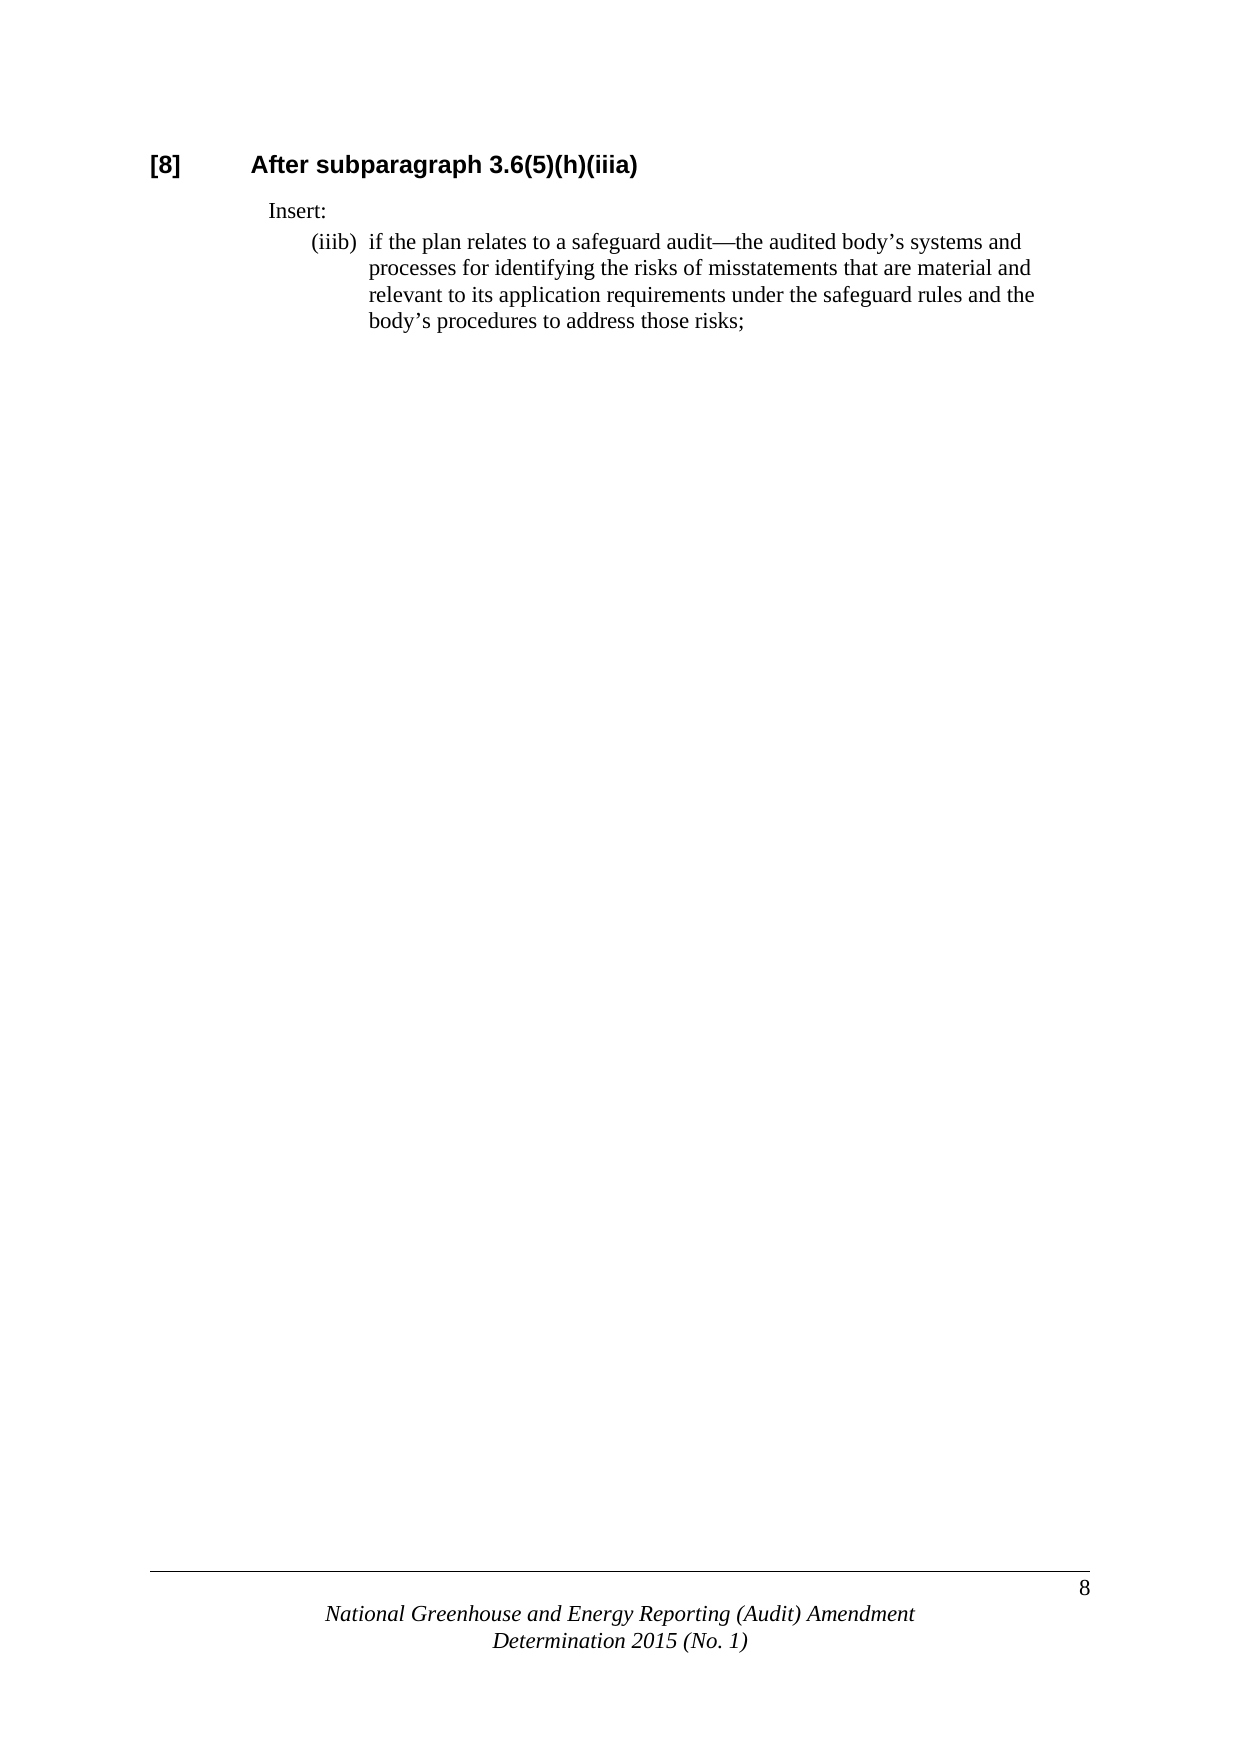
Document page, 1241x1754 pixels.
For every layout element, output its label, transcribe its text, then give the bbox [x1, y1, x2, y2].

text Insert: [150, 197, 1090, 224]
text (iiib) if the plan relates to a safeguard audit—the audited body’s systems and processes for identifying the risks of misstatements that are material and relevant to its application requirements under the safeguard rules and the body’s procedures to address those risks; [150, 228, 1090, 333]
text [8] After subparagraph 3.6(5)(h)(iiia) [150, 150, 1090, 179]
